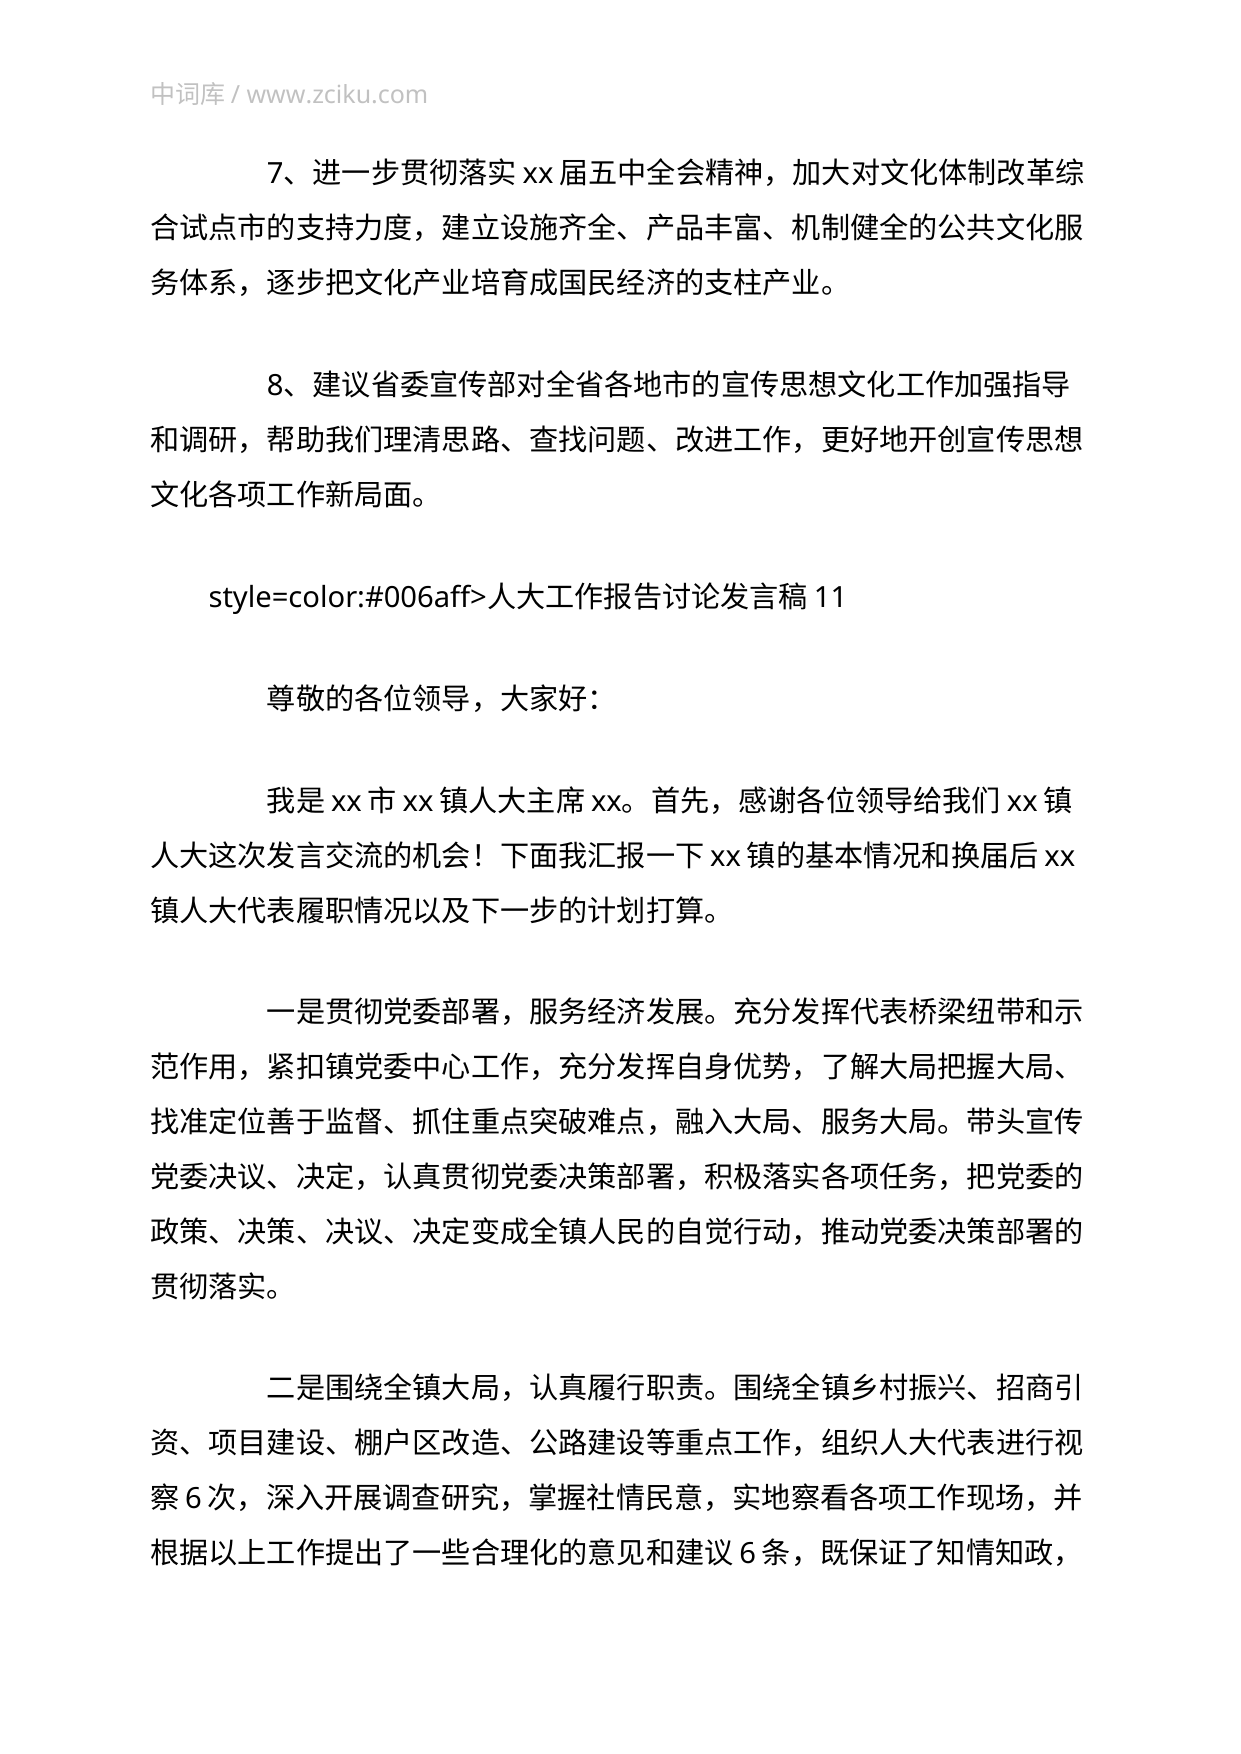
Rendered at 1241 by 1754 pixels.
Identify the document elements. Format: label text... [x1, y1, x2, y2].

text 一是贯彻党委部署，服务经济发展。充分发挥代表桥梁纽带和示范作用，紧扣镇党委中心工作，充分发挥自身优势，了解大局把握大局、找准定位善于监督、抓住重点突破难点，融入大局、服务大局。带头宣传党委决议、决定，认真贯彻党委决策部署，积极落实各项任务，把党委的政策、决策、决议、决定变成全镇人民的自觉行动，推动党委决策部署的贯彻落实。 [150, 989, 1090, 1306]
text 尊敬的各位领导，大家好： [150, 675, 1090, 718]
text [150, 1365, 1090, 1572]
text 我是xx市xx镇人大主席xx。首先，感谢各位领导给我们xx镇人大这次发言交流的机会！下面我汇报一下xx镇的基本情况和换届后xx镇人大代表履职情况以及下一步的计划打算。 [150, 777, 1090, 929]
text 7、进一步贯彻落实xx届五中全会精神，加大对文化体制改革综合试点市的支持力度，建立设施齐全、产品丰富、机制健全的公共文化服务体系，逐步把文化产业培育成国民经济的支柱产业。 [150, 150, 1090, 302]
text style=color:#006aff>人大工作报告讨论发言稿11 [150, 573, 1090, 616]
text 8、建议省委宣传部对全省各地市的宣传思想文化工作加强指导和调研，帮助我们理清思路、查找问题、改进工作，更好地开创宣传思想文化各项工作新局面。 [150, 362, 1090, 514]
